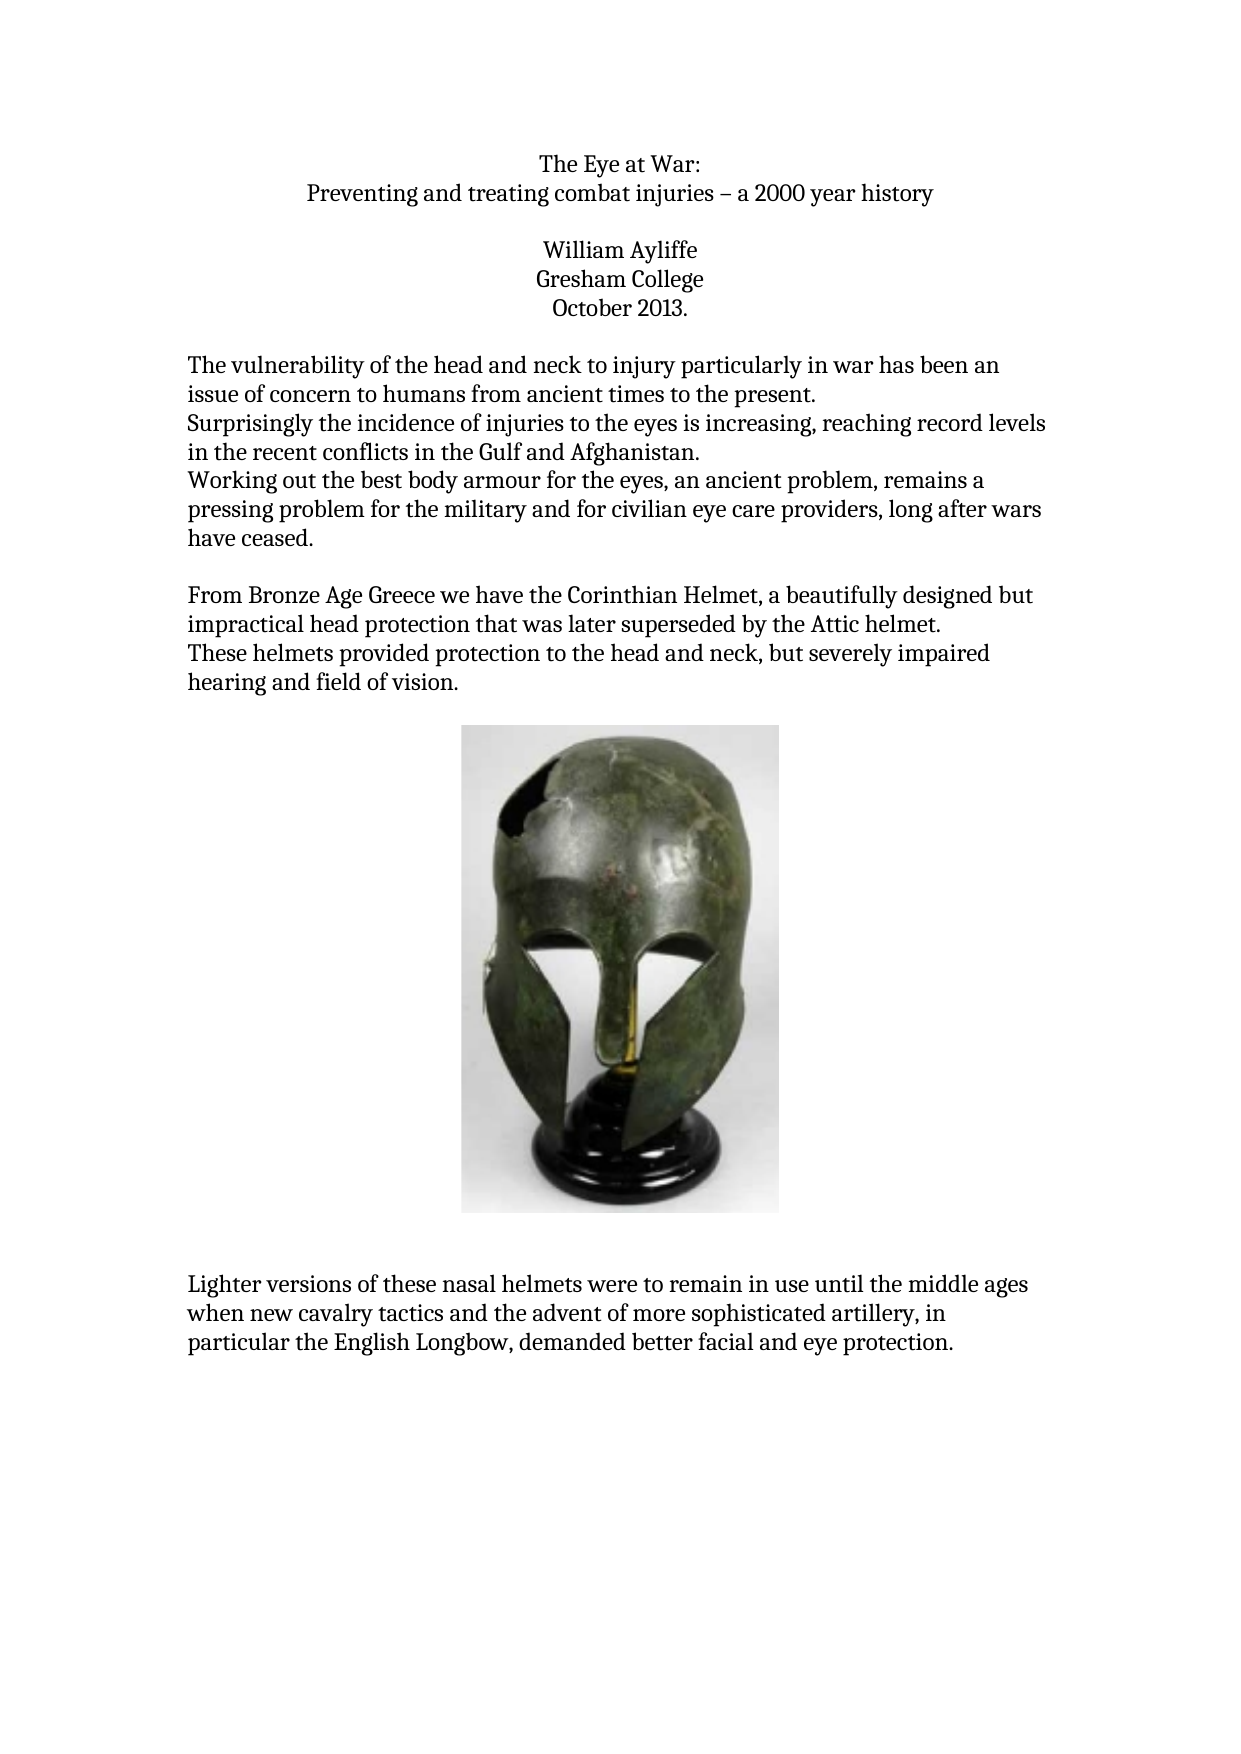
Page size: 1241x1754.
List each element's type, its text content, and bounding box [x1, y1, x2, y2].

text Working out the best body armour for the eyes, an ancient problem, remains a pressing problem for the military and for civilian eye care providers, long after wars have ceased. [187, 466, 1053, 552]
text From Bronze Age we have the Corinthian Helmet, a beautifully designed but impractical head protection that was later superseded by the Attic helmet. [187, 581, 1053, 639]
text Lighter versions of these nasal helmets were to remain in use until the middle ages when new cavalry tactics and the advent of more sophisticated artillery, in particular the English Longbow, demanded better facial and eye protection. [187, 1270, 1053, 1356]
text These helmets provided protection to the head and neck, but severely impaired hearing and field of vision. [187, 639, 1053, 696]
text William Ayliffe [187, 236, 1053, 265]
text Surprisingly the incidence of injuries to the eyes is increasing, reaching record levels in the recent conflicts in the Gulf and . [187, 409, 1053, 466]
picture [461, 725, 779, 1213]
text The Eye at War: [187, 150, 1053, 179]
text Preventing and treating combat injuries – a 2000 year history [187, 179, 1053, 207]
text October 2013. [187, 294, 1053, 322]
text The vulnerability of the head and neck to injury particularly in war has been an issue of concern to humans from ancient times to the present. [187, 351, 1053, 409]
